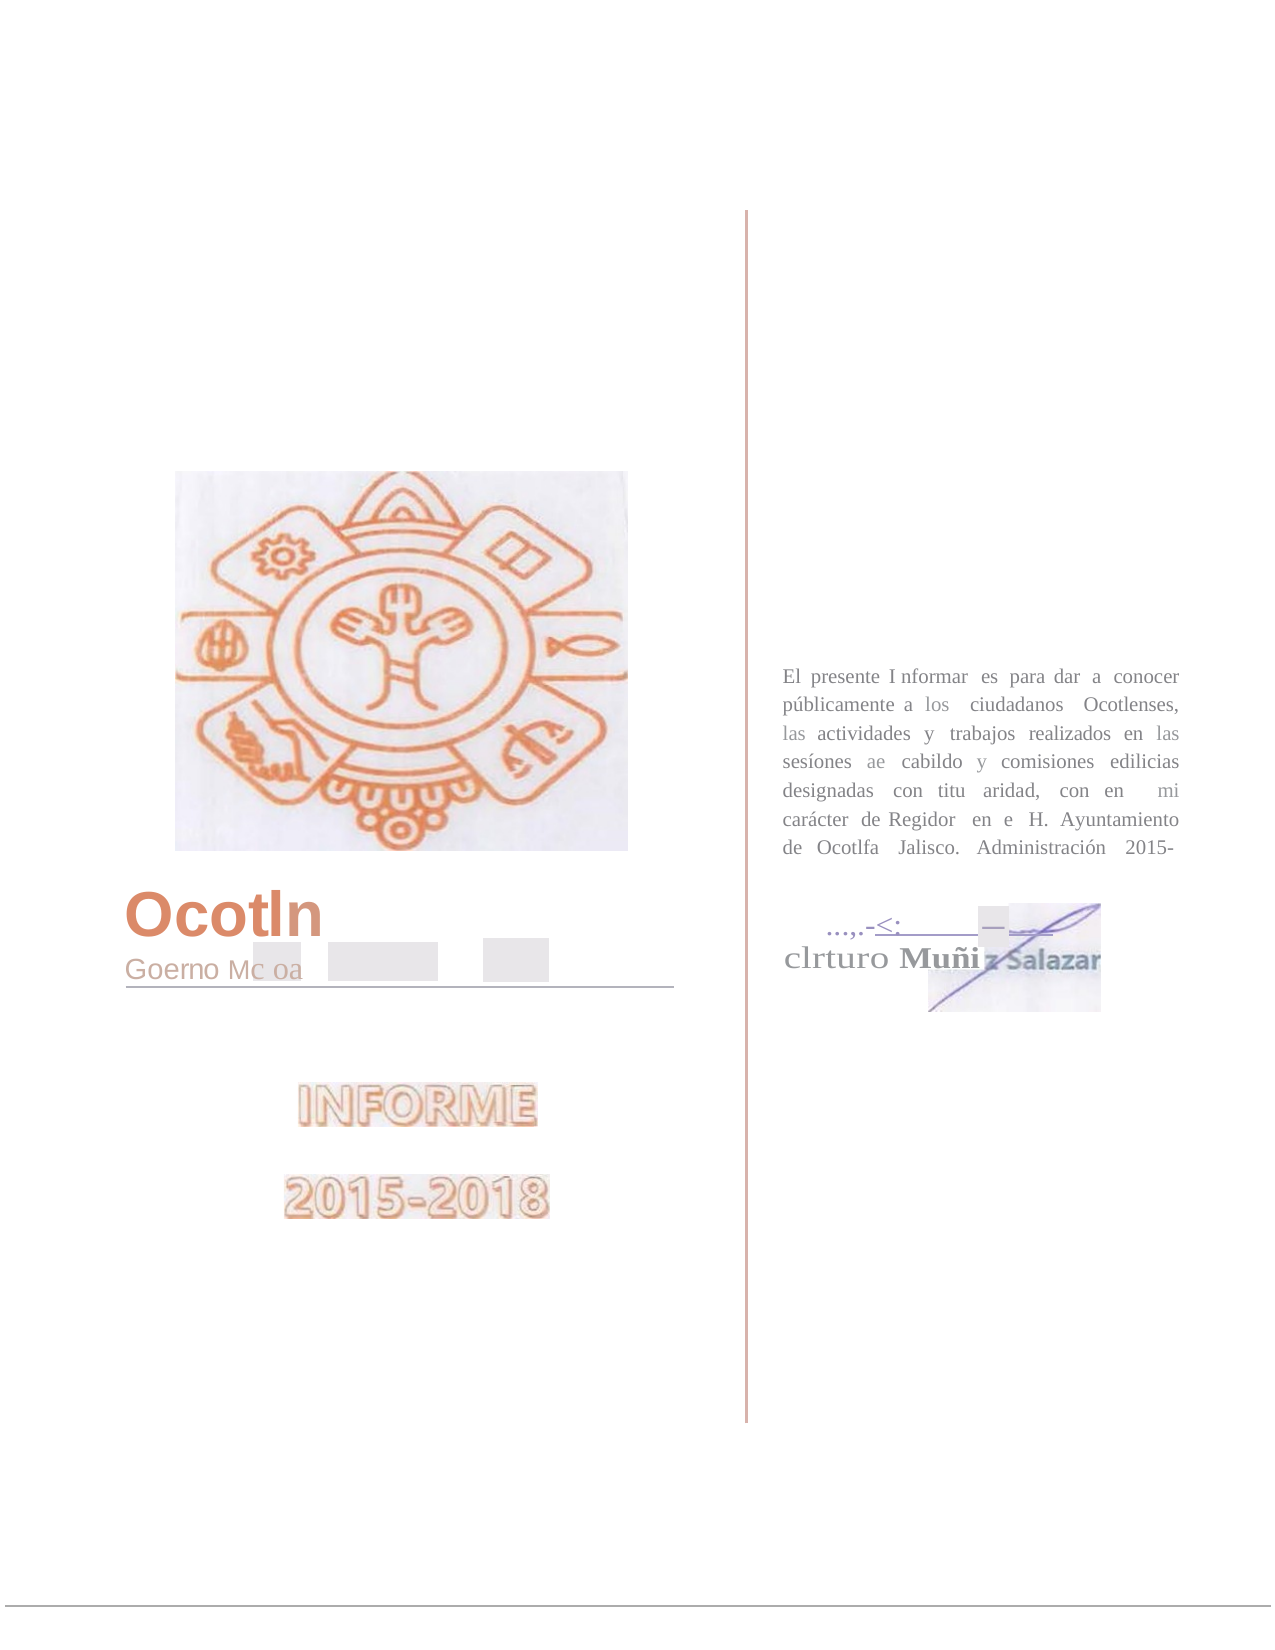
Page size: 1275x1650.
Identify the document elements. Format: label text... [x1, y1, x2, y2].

text clrturo Muñi [783, 942, 1275, 975]
picture [297, 1082, 538, 1127]
text El presente Informar es para dar a conocer públicamente a los ciudadanos Ocotlenses, las actividades y trabajos realizados en las sesíones ae cabildo y comisiones edilicias designadas con titu aridad, con en mi carácter de Regidor en e H. Ayuntamiento de Ocotlfa Jalisco. Administración 2015- [782, 664, 1179, 859]
picture [175, 471, 628, 851]
picture [928, 975, 1101, 1012]
text ...,.-<: - [825, 909, 1275, 942]
picture [283, 1174, 550, 1219]
picture [928, 903, 1101, 909]
